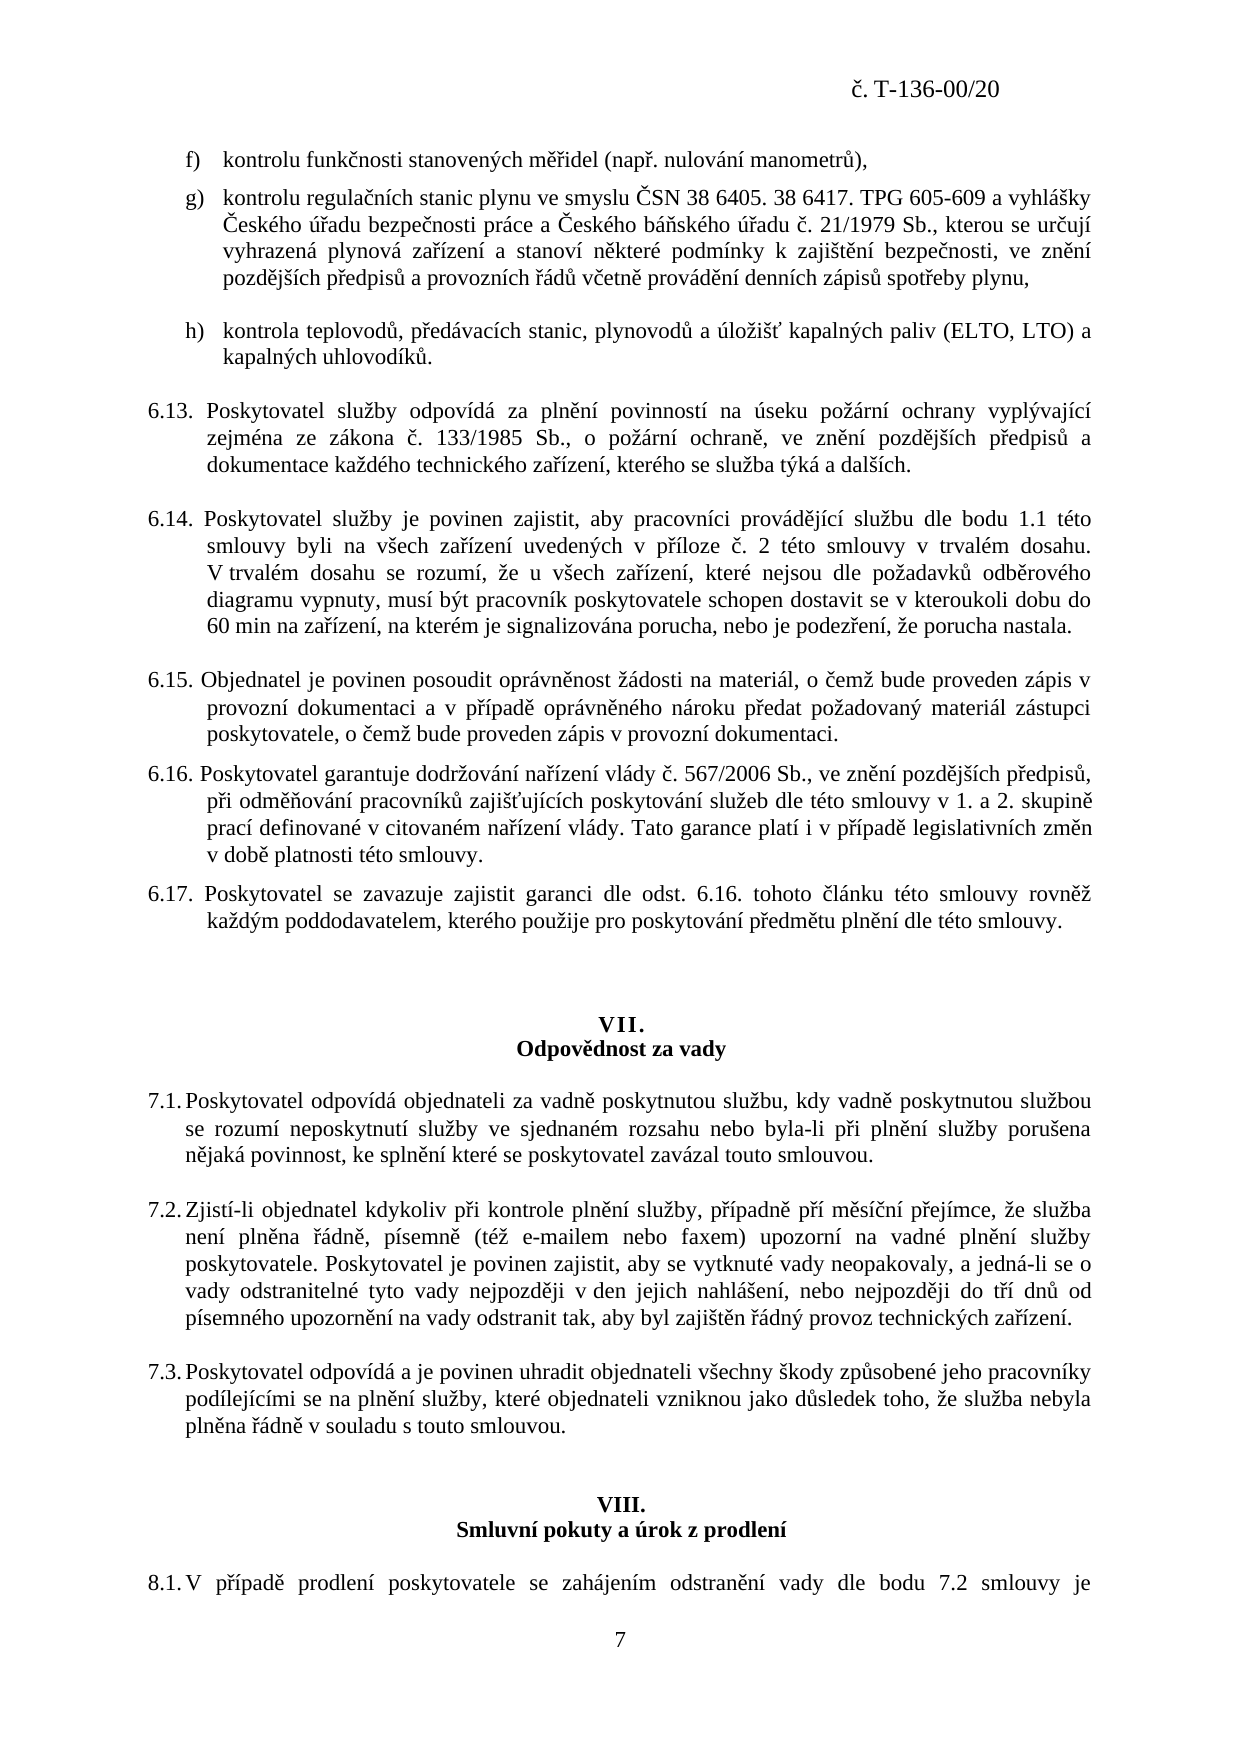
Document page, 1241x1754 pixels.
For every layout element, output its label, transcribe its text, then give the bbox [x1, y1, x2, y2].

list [148, 1569, 1093, 1596]
text 6.17. Poskytovatel se zavazuje zajistit garanci dle odst. 6.16. tohoto článku této smlouvy rovněž každým poddodavatelem, kterého použije pro poskytování předmětu plnění dle této smlouvy. [148, 880, 1093, 934]
text Smluvní pokuty a úrok z prodlení [150, 1517, 1093, 1543]
text 6.15. Objednatel je povinen posoudit oprávněnost žádosti na materiál, o čemž bude proveden zápis v provozní dokumentaci a v případě oprávněného nároku předat požadovaný materiál zástupci poskytovatele, o čemž bude proveden zápis v provozní dokumentaci. [148, 666, 1093, 747]
list kontrola teplovodů, předávacích stanic, plynovodů a úložišť kapalných paliv (ELTO, LTO) a kapalných uhlovodíků. [185, 317, 1093, 370]
text 6.16. Poskytovatel garantuje dodržování nařízení vlády č. 567/2006 Sb., ve znění pozdějších předpisů, při odměňování pracovníků zajišťujících poskytování služeb dle této smlouvy v 1. a 2. skupině prací definované v citovaném nařízení vlády. Tato garance platí i v případě legislativních změn v době platnosti této smlouvy. [148, 760, 1093, 868]
text 6.14. Poskytovatel služby je povinen zajistit, aby pracovníci provádějící službu dle bodu 1.1 této smlouvy byli na všech zařízení uvedených v příloze č. 2 této smlouvy v trvalém dosahu. V trvalém dosahu se rozumí, že u všech zařízení, které nejsou dle požadavků odběrového diagramu vypnuty, musí být pracovník poskytovatele schopen dostavit se v kteroukoli dobu do 60 min na zařízení, na kterém je signalizována porucha, nebo je podezření, že porucha nastala. [148, 504, 1093, 639]
text Odpovědnost za vady [150, 1036, 1093, 1062]
text VIII. [150, 1492, 1093, 1517]
text VII. [150, 1015, 1093, 1036]
list kontrolu funkčnosti stanovených měřidel (např. nulování manometrů), [185, 148, 1093, 173]
list Zjistí-li objednatel kdykoliv při kontrole plnění služby, případně pří měsíční přejímce, že služba není plněna řádně, písemně (též e-mailem nebo faxem) upozorní na vadné plnění služby poskytovatele. Poskytovatel je povinen zajistit, aby se vytknuté vady neopakovaly, a jedná-li se o vady odstranitelné tyto vady nejpozději v den jejich nahlášení, nebo nejpozději do tří dnů od písemného upozornění na vady odstranit tak, aby byl zajištěn řádný provoz technických zařízení. [148, 1196, 1093, 1331]
text 6.13. Poskytovatel služby odpovídá za plnění povinností na úseku požární ochrany vyplývající zejména ze zákona č. 133/1985 Sb., o požární ochraně, ve znění pozdějších předpisů a dokumentace každého technického zařízení, kterého se služba týká a dalších. [148, 397, 1093, 477]
list Poskytovatel odpovídá objednateli za vadně poskytnutou službu, kdy vadně poskytnutou službou se rozumí neposkytnutí služby ve sjednaném rozsahu nebo byla-li při plnění služby porušena nějaká povinnost, ke splnění které se poskytovatel zavázal touto smlouvou. [148, 1087, 1093, 1168]
list Poskytovatel odpovídá a je povinen uhradit objednateli všechny škody způsobené jeho pracovníky podílejícími se na plnění služby, které objednateli vzniknou jako důsledek toho, že služba nebyla plněna řádně v souladu s touto smlouvou. [148, 1358, 1093, 1439]
list kontrolu regulačních stanic plynu ve smyslu ČSN 38 6405. 38 6417. TPG 605-609 a vyhlášky Českého úřadu bezpečnosti práce a Českého báňského úřadu č. 21/1979 Sb., kterou se určují vyhrazená plynová zařízení a stanoví některé podmínky k zajištění bezpečnosti, ve znění pozdějších předpisů a provozních řádů včetně provádění denních zápisů spotřeby plynu, [185, 185, 1093, 291]
